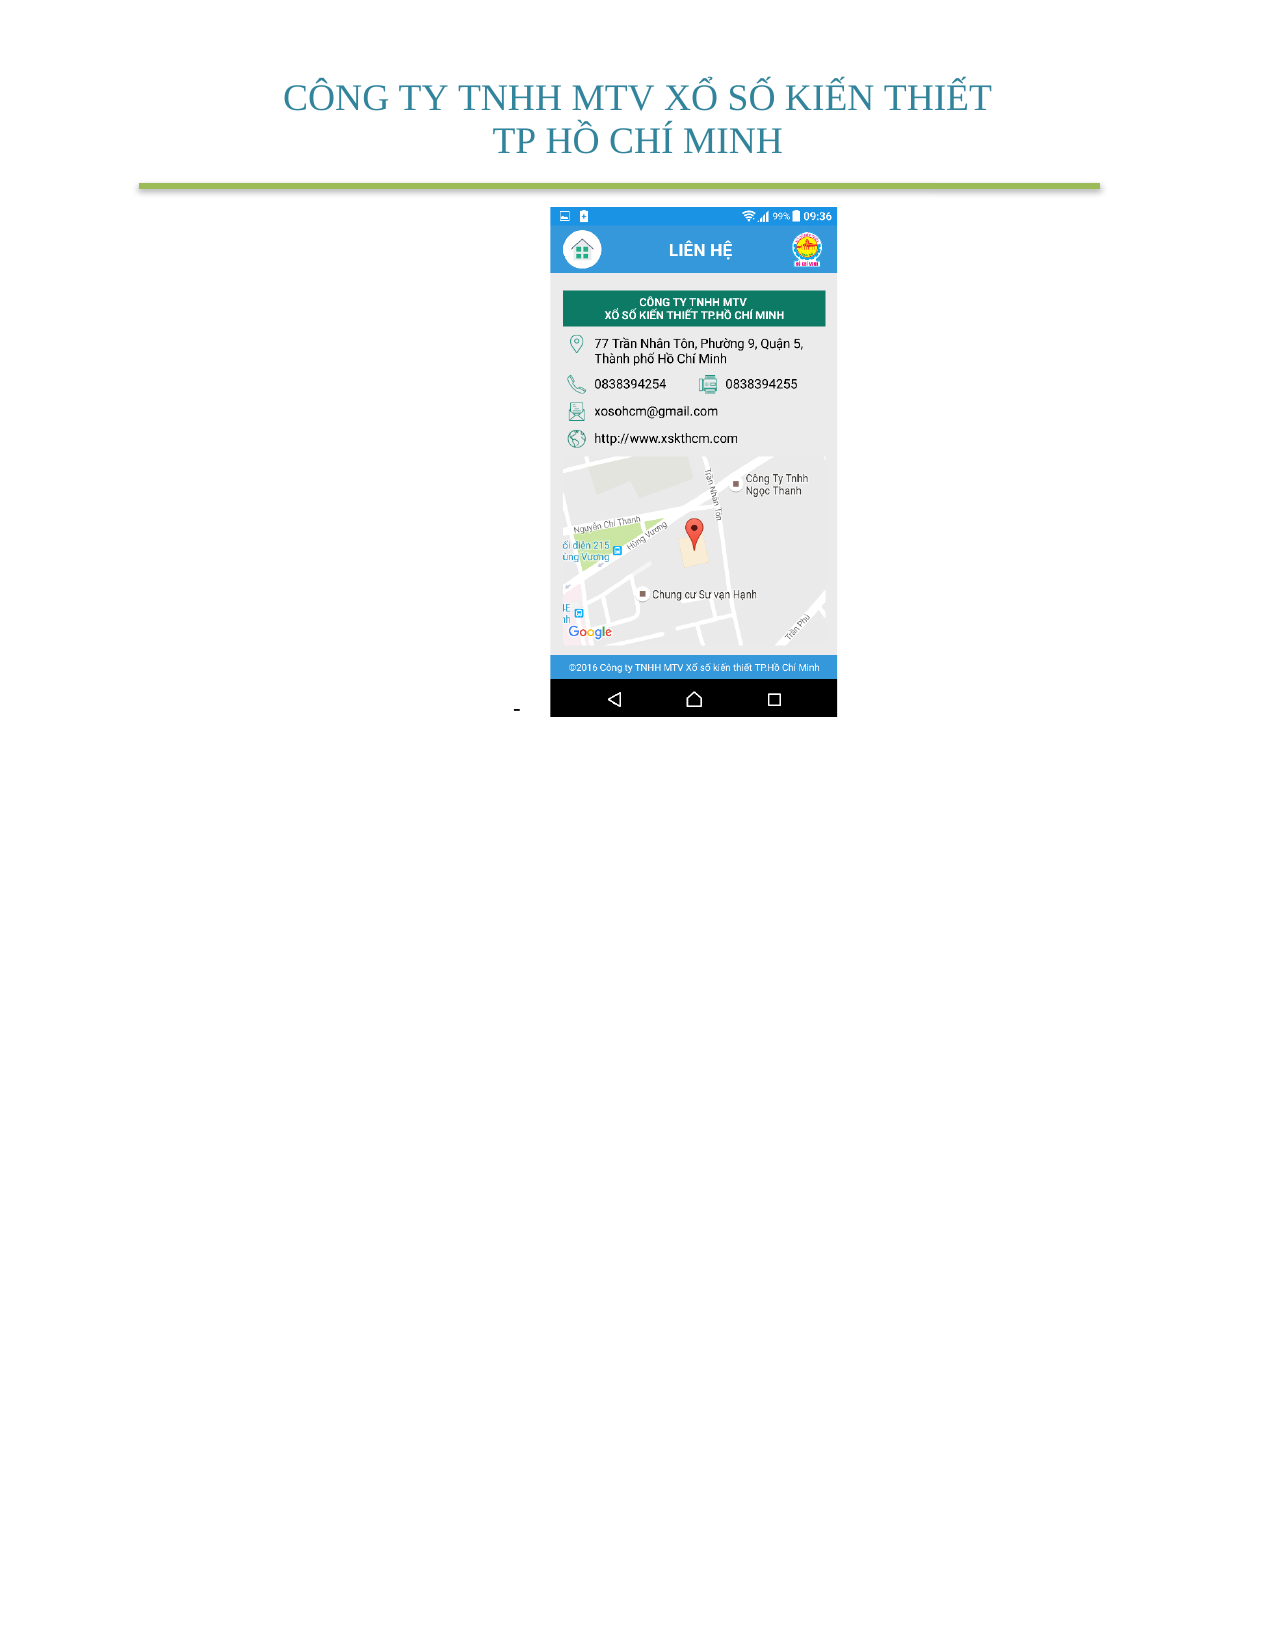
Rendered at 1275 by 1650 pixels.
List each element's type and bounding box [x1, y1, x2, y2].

picture [550, 207, 838, 717]
